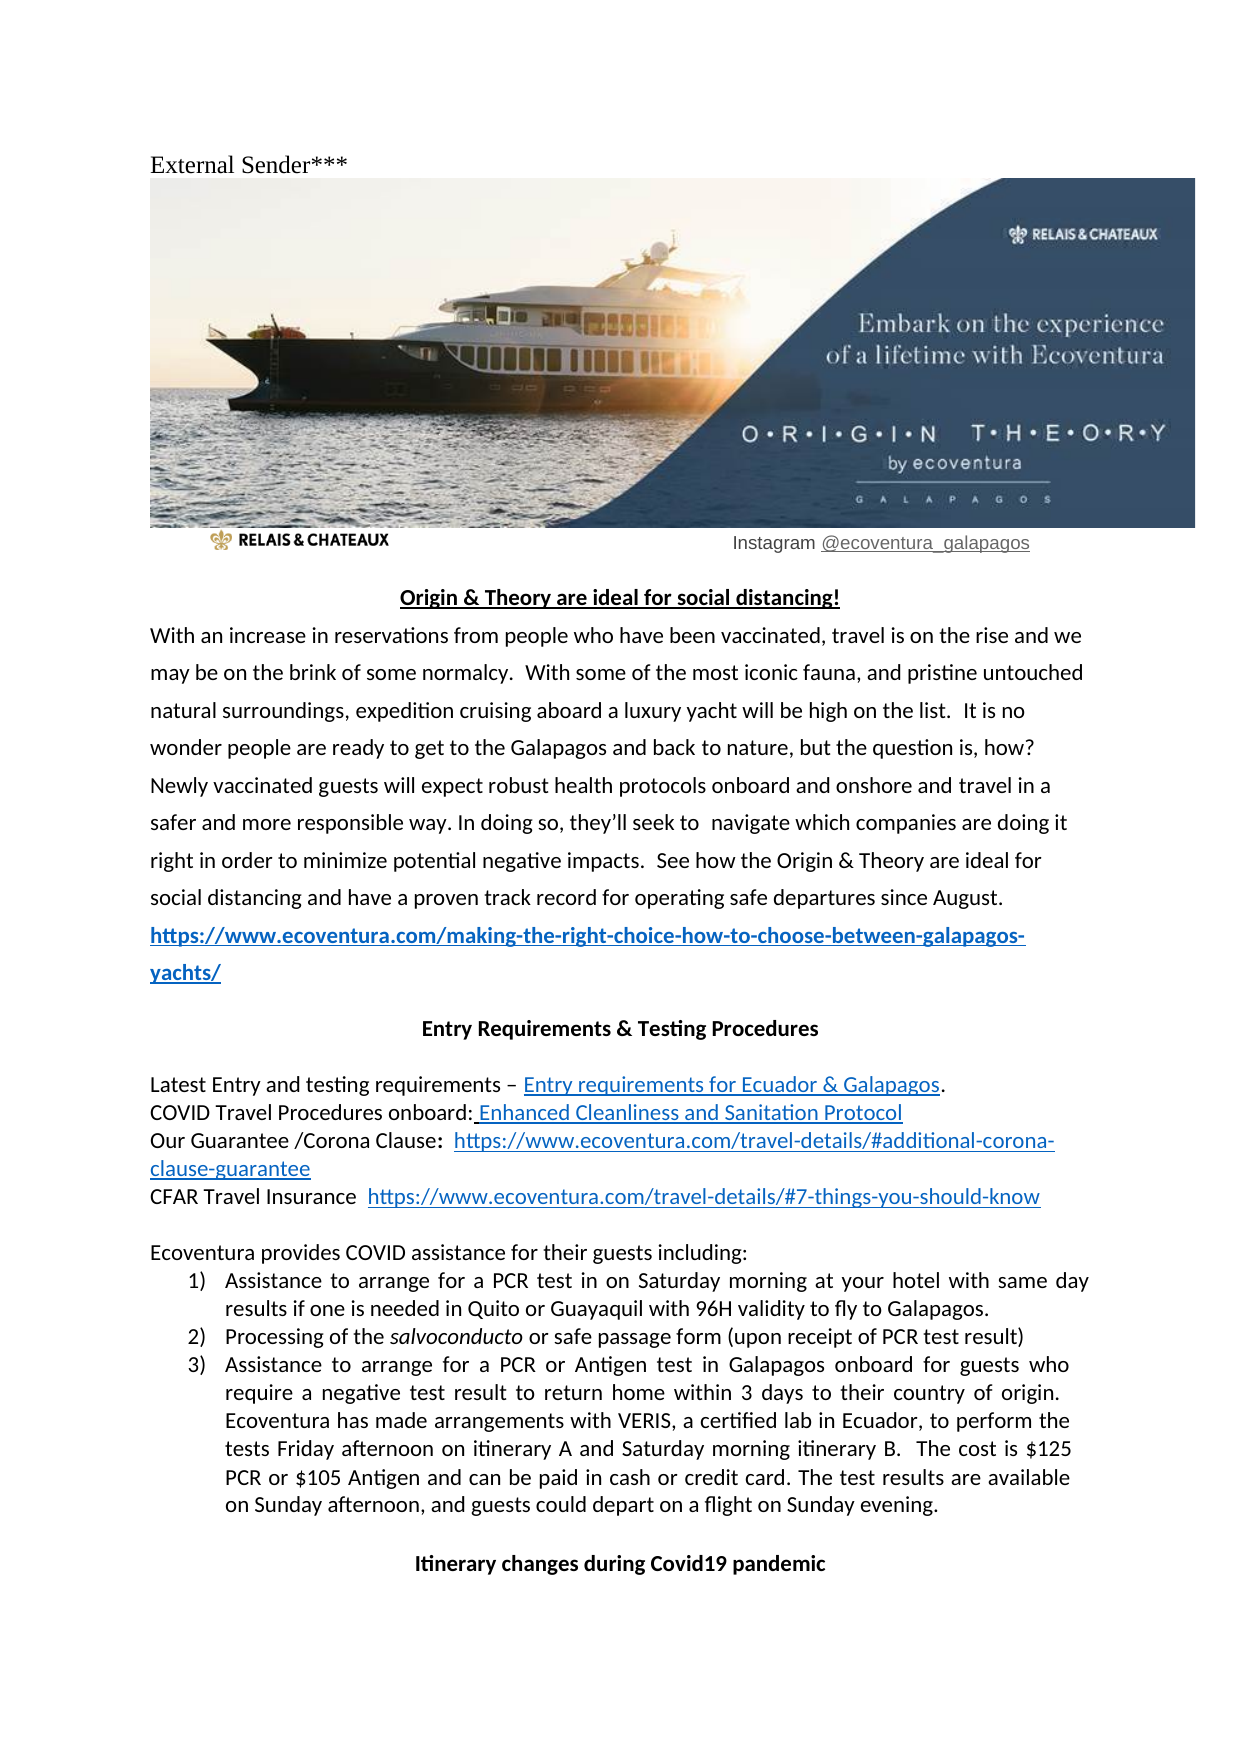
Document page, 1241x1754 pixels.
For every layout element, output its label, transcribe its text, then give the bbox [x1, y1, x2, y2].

picture [150, 178, 1196, 528]
list Assistance to arrange for a PCR or Antigen test in Galapagos onboard for guests who require a negative test result to return home within 3 days to their country of origin. Ecoventura has made arrangements with VERIS, a certified lab in Ecuador, to perform the tests Friday afternoon on itinerary A and Saturday morning itinerary B. The cost is $125 PCR or $105 Antigen and can be paid in cash or credit card. The test results are available on Sunday afternoon, and guests could depart on a flight on Sunday evening. [187, 1351, 1072, 1519]
text Our Guarantee /Corona Clause: https://www.ecoventura.com/travel-details/#additional-corona-clause-guarantee [150, 1126, 1090, 1182]
list Assistance to arrange for a PCR test in on Saturday morning at your hotel with same day results if one is needed in Quito or Guayaquil with 96H validity to fly to Galapagos. [187, 1266, 1090, 1322]
text Entry Requirements & Testing Procedures [150, 1014, 1090, 1042]
text COVID Travel Procedures onboard: Enhanced Cleanliness and Sanitation Protocol [150, 1098, 1090, 1126]
text Instagram @ecoventura_galapagos [150, 528, 1090, 555]
text Itinerary changes during Covid19 pandemic [150, 1549, 1090, 1577]
text Origin & Theory are ideal for social distancing! [150, 583, 1090, 611]
text With an increase in reservations from people who have been vaccinated, travel is on the rise and we may be on the brink of some normalcy. With some of the most iconic fauna, and pristine untouched natural surroundings, expedition cruising aboard a luxury yacht will be high on the list. It is no wonder people are ready to get to the Galapagos and back to nature, but the question is, how? Newly vaccinated guests will expect robust health protocols onboard and onshore and travel in a safer and more responsible way. In doing so, they’ll seek to navigate which companies are doing it right in order to minimize potential negative impacts. See how the Origin & Theory are ideal for social distancing and have a proven track record for operating safe departures since August. https://www.ecoventura.com/making-the-right-choice-how-to-choose-between-galapagos-yachts/ [150, 611, 1090, 986]
list Processing of the salvoconducto or safe passage form (upon receipt of PCR test result) [187, 1322, 1090, 1351]
text External Sender*** [150, 150, 1090, 178]
text CFAR Travel Insurance https://www.ecoventura.com/travel-details/#7-things-you-should-know [150, 1182, 1090, 1210]
picture [210, 529, 389, 550]
text Ecoventura provides COVID assistance for their guests including: [150, 1238, 1090, 1266]
text Latest Entry and testing requirements – Entry requirements for Ecuador & Galapagos. [150, 1070, 1090, 1098]
